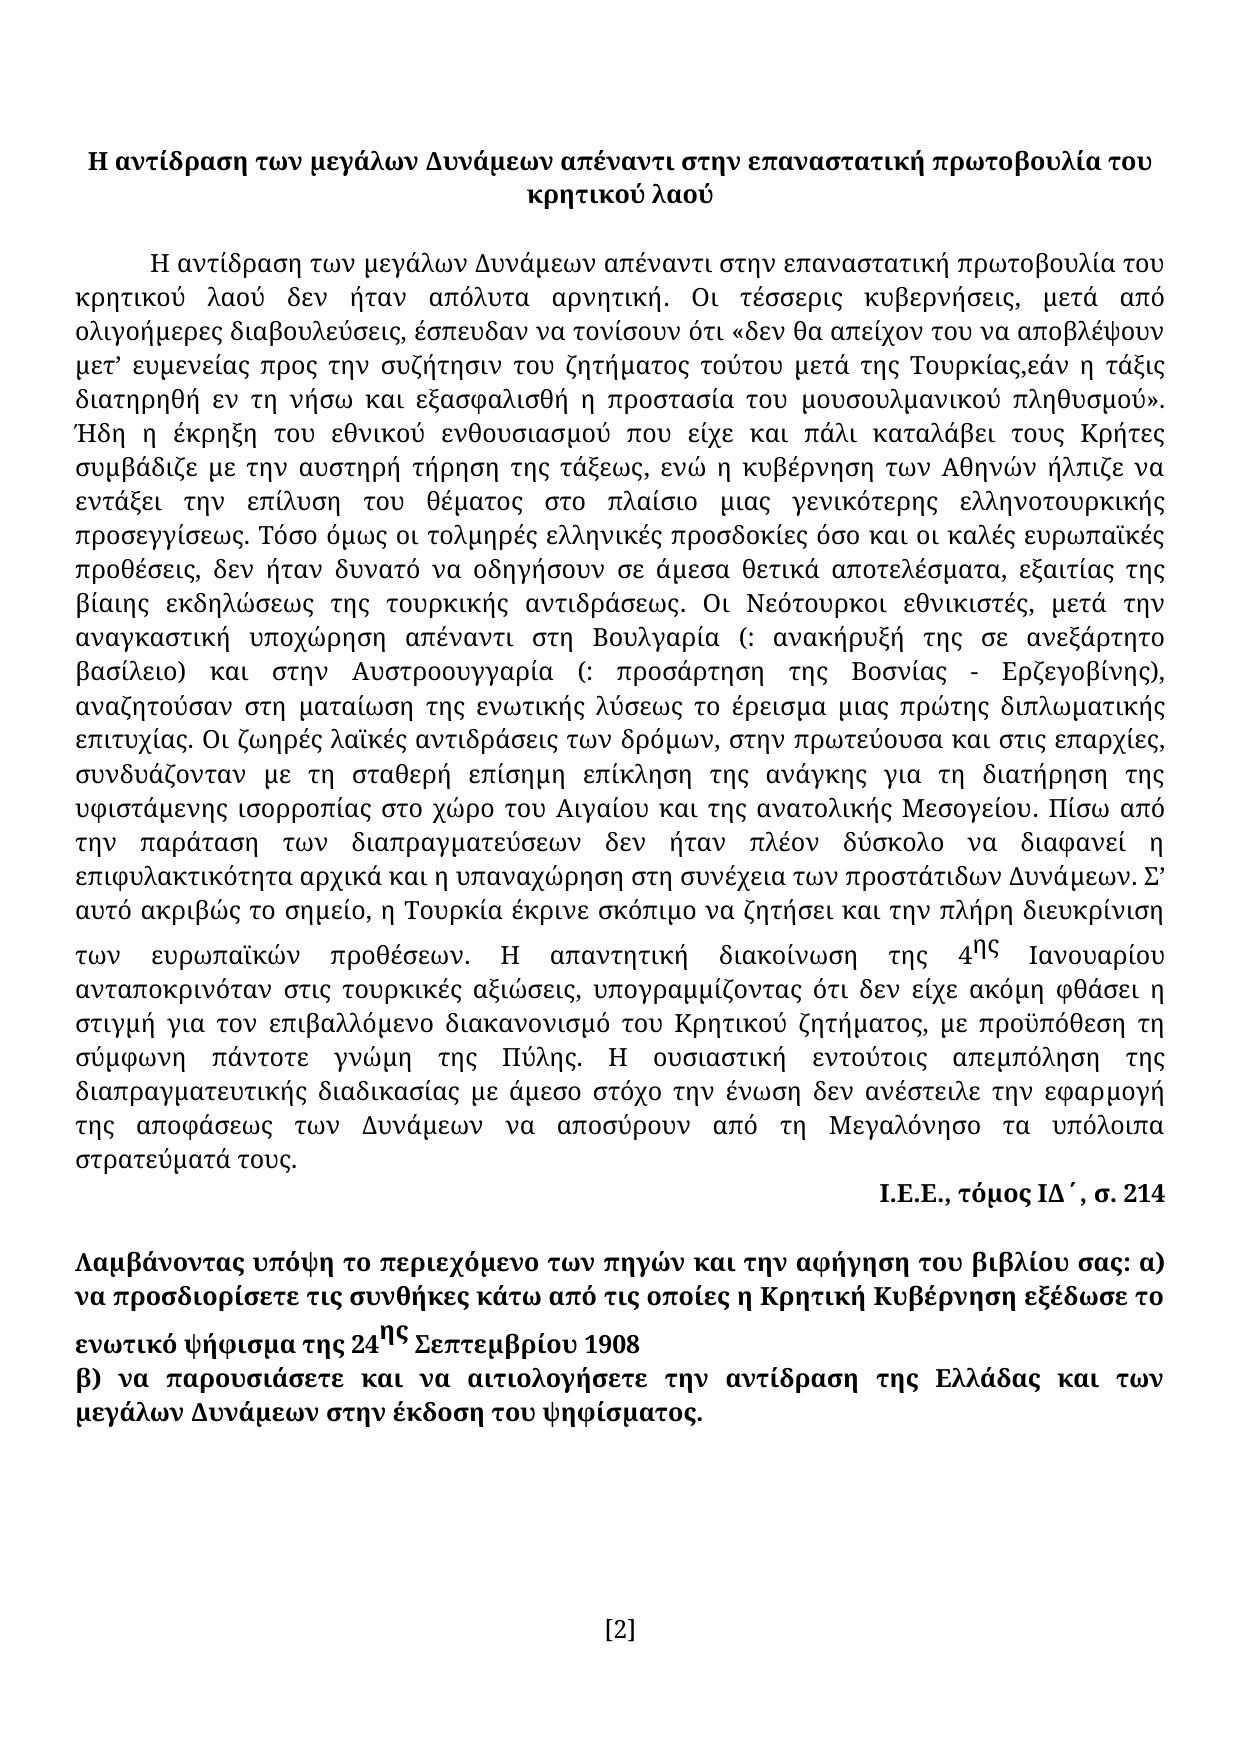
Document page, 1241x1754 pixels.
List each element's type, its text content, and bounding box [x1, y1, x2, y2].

text Η αντίδραση των μεγάλων Δυνάμεων απέναντι στην επαναστατική πρωτοβουλία του κρητικού λαού δεν ήταν απόλυτα αρνητική. Οι τέσσερις κυβερνήσεις, μετά από ολιγοήμερες διαβουλεύσεις, έσπευδαν να τονίσουν ότι «δεν θα απείχον του να αποβλέψουν μετ’ ευμενείας προς την συζήτησιν του ζητήματος τούτου μετά της Τουρκίας,εάν η τάξις διατηρηθή εν τη νήσω και εξασφαλισθή η προστασία του μουσουλμανικού πληθυσμού». Ήδη η έκρηξη του εθνικού ενθουσιασμού που είχε και πάλι καταλάβει τους Κρήτες συμβάδιζε με την αυστηρή τήρηση της τάξεως, ενώ η κυβέρνηση των Αθηνών ήλπιζε να εντάξει την επίλυση του θέματος στο πλαίσιο μιας γενικότερης ελληνοτουρκικής προσεγγίσεως. Τόσο όμως οι τολμηρές ελληνικές προσδοκίες όσο και οι καλές ευρωπαϊκές προθέσεις, δεν ήταν δυνατό να οδηγήσουν σε άμεσα θετικά αποτελέσματα, εξαιτίας της βίαιης εκδηλώσεως της τουρκικής αντιδράσεως. Οι Νεότουρκοι εθνικιστές, μετά την αναγκαστική υποχώρηση απέναντι στη Βουλγαρία (: ανακήρυξή της σε ανεξάρτητο βασίλειο) και στην Αυστροουγγαρία (: προσάρτηση της Βοσνίας - Ερζεγοβίνης), αναζητούσαν στη ματαίωση της ενωτικής λύσεως το έρεισμα μιας πρώτης διπλωματικής επιτυχίας. Οι ζωηρές λαϊκές αντιδράσεις των δρόμων, στην πρωτεύουσα και στις επαρχίες, συνδυάζονταν με τη σταθερή επίσημη επίκληση της ανάγκης για τη διατήρηση της υφιστάμενης ισορροπίας στο χώρο του Αιγαίου και της ανατολικής Μεσογείου. Πίσω από την παράταση των διαπραγματεύσεων δεν ήταν πλέον δύσκολο να διαφανεί η επιφυλακτικότητα αρχικά και η υπαναχώρηση στη συνέχεια των προστάτιδων Δυνάμεων. Σ’ αυτό ακριβώς το σημείο, η Τουρκία έκρινε σκόπιμο να ζητήσει και την πλήρη διευκρίνιση των ευρωπαϊκών προθέσεων. Η απαντητική διακοίνωση της 4ης Ιανουαρίου ανταποκρινόταν στις τουρκικές αξιώσεις, υπογραμμίζοντας ότι δεν είχε ακόμη φθάσει η στιγμή για τον επιβαλλόμενο διακανονισμό του Κρητικού ζητήματος, με προϋπόθεση τη σύμφωνη πάντοτε γνώμη της Πύλης. Η ουσιαστική εντούτοις απεμπόληση της διαπραγματευτικής διαδικασίας με άμεσο στόχο την ένωση δεν ανέστειλε την εφαρμογή της αποφάσεως των Δυνάμεων να αποσύρουν από τη Μεγαλόνησο τα υπόλοιπα στρατεύματά τους. [75, 245, 1165, 1176]
text Η αντίδραση των μεγάλων Δυνάμεων απέναντι στην επαναστατική πρωτοβουλία του κρητικού λαού [75, 143, 1165, 211]
text Ι.Ε.Ε., τόμος ΙΔ΄, σ. 214 [75, 1176, 1165, 1210]
text β) να παρουσιάσετε και να αιτιολογήσετε την αντίδραση της Ελλάδας και των μεγάλων Δυνάμεων στην έκδοση του ψηφίσματος. [75, 1361, 1165, 1429]
text Λαμβάνοντας υπόψη το περιεχόμενο των πηγών και την αφήγηση του βιβλίου σας: α) να προσδιορίσετε τις συνθήκες κάτω από τις οποίες η Κρητική Κυβέρνηση εξέδωσε το ενωτικό ψήφισμα της 24ης Σεπτεμβρίου 1908 [75, 1244, 1165, 1361]
